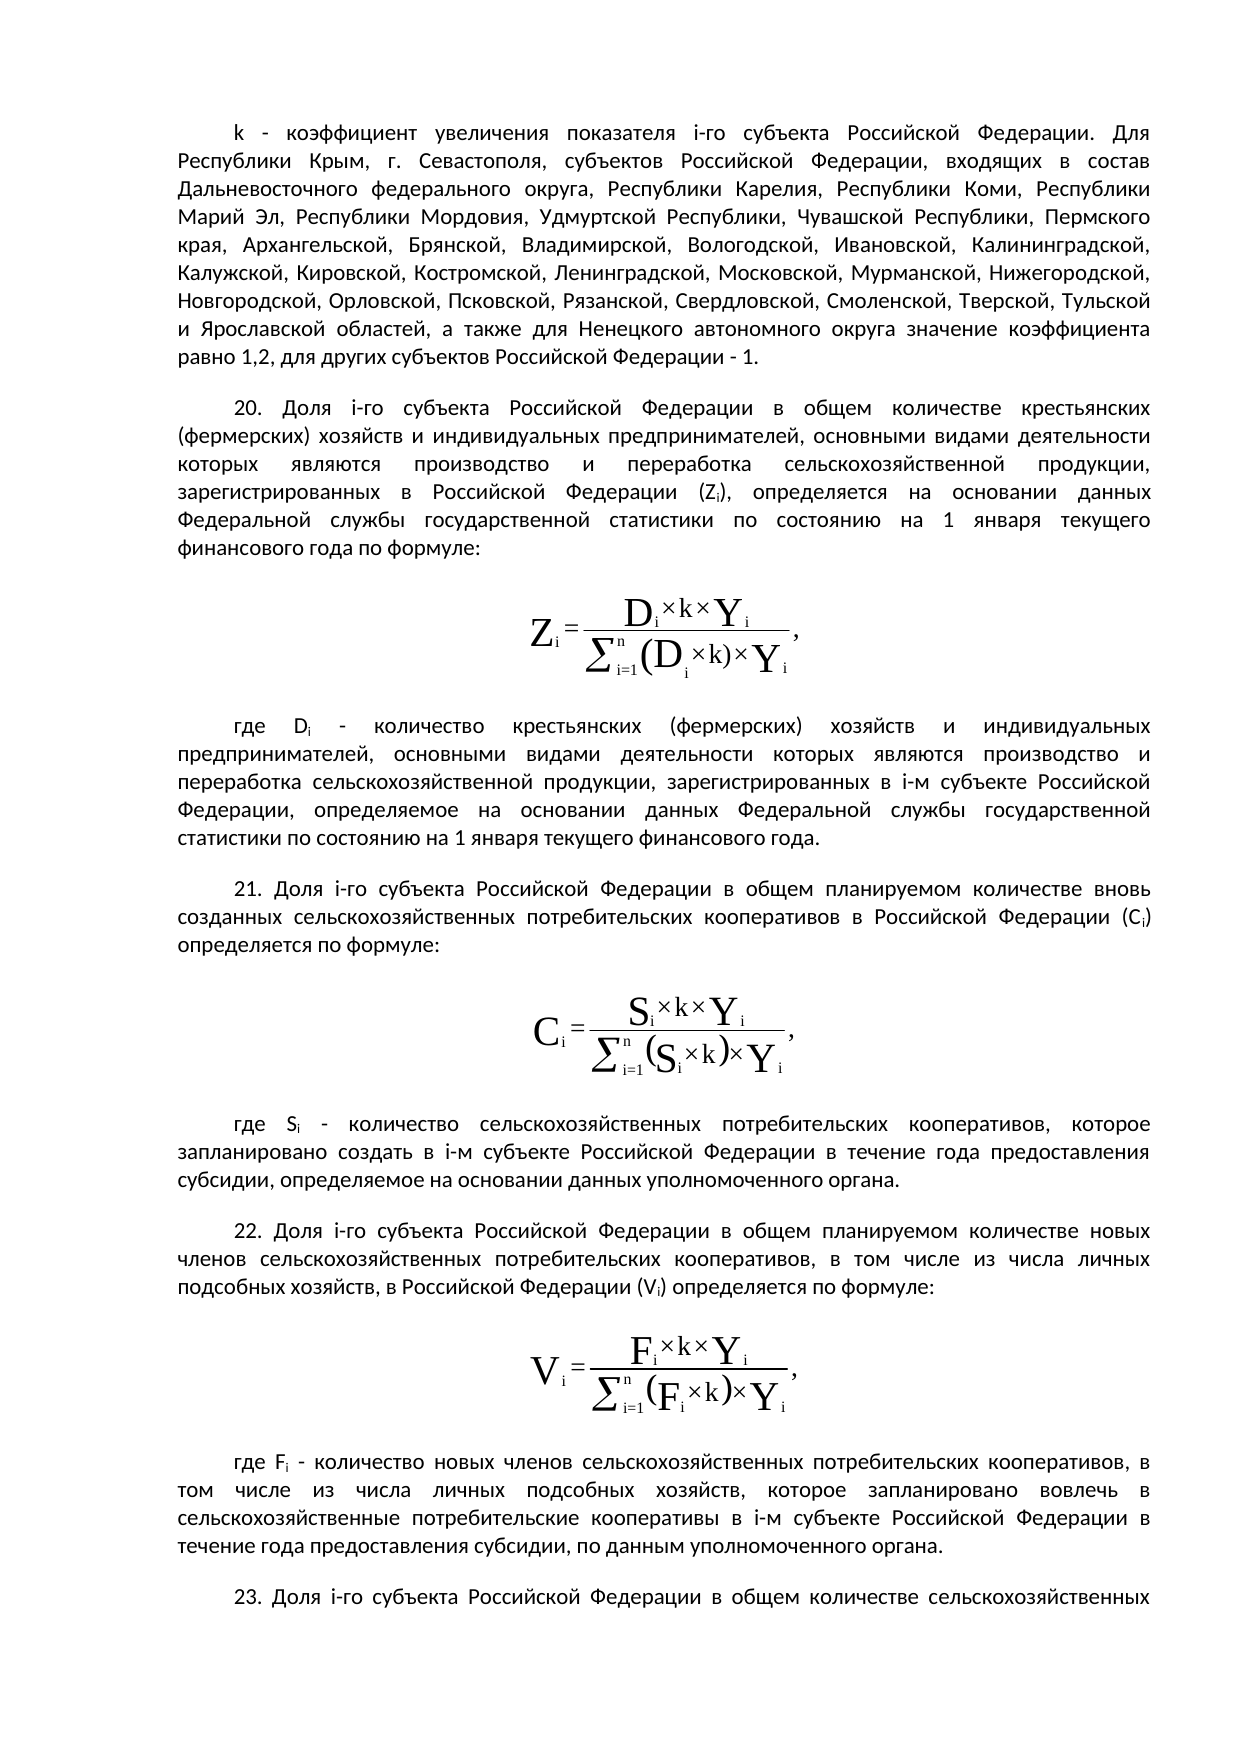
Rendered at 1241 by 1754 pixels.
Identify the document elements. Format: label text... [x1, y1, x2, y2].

text где Fi - количество новых членов сельскохозяйственных потребительских кооперативов, в том числе из числа личных подсобных хозяйств, которое запланировано вовлечь в сельскохозяйственные потребительские кооперативы в i-м субъекте Российской Федерации в течение года предоставления субсидии, по данным уполномоченного органа. [177, 1447, 1152, 1559]
text где Di - количество крестьянских (фермерских) хозяйств и индивидуальных предпринимателей, основными видами деятельности которых являются производство и переработка сельскохозяйственной продукции, зарегистрированных в i-м субъекте Российской Федерации, определяемое на основании данных Федеральной службы государственной статистики по состоянию на 1 января текущего финансового года. [177, 711, 1152, 851]
text k - коэффициент увеличения показателя i-го субъекта Российской Федерации. Для Республики Крым, г. Севастополя, субъектов Российской Федерации, входящих в состав Дальневосточного федерального округа, Республики Карелия, Республики Коми, Республики Марий Эл, Республики Мордовия, Удмуртской Республики, Чувашской Республики, Пермского края, Архангельской, Брянской, Владимирской, Вологодской, Ивановской, Калининградской, Калужской, Кировской, Костромской, Ленинградской, Московской, Мурманской, Нижегородской, Новгородской, Орловской, Псковской, Рязанской, Свердловской, Смоленской, Тверской, Тульской и Ярославской областей, а также для Ненецкого автономного округа значение коэффициента равно 1,2, для других субъектов Российской Федерации - 1. [177, 118, 1152, 370]
text 22. Доля i-го субъекта Российской Федерации в общем планируемом количестве новых членов сельскохозяйственных потребительских кооперативов, в том числе из числа личных подсобных хозяйств, в Российской Федерации (Vi) определяется по формуле: [177, 1216, 1152, 1300]
text где Si - количество сельскохозяйственных потребительских кооперативов, которое запланировано создать в i-м субъекте Российской Федерации в течение года предоставления субсидии, определяемое на основании данных уполномоченного органа. [177, 1109, 1152, 1193]
text 20. Доля i-го субъекта Российской Федерации в общем количестве крестьянских (фермерских) хозяйств и индивидуальных предпринимателей, основными видами деятельности которых являются производство и переработка сельскохозяйственной продукции, зарегистрированных в Российской Федерации (Zi), определяется на основании данных Федеральной службы государственной статистики по состоянию на 1 января текущего финансового года по формуле: [177, 393, 1152, 561]
text 21. Доля i-го субъекта Российской Федерации в общем планируемом количестве вновь созданных сельскохозяйственных потребительских кооперативов в Российской Федерации (Ci) определяется по формуле: [177, 874, 1152, 958]
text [177, 1582, 1152, 1610]
